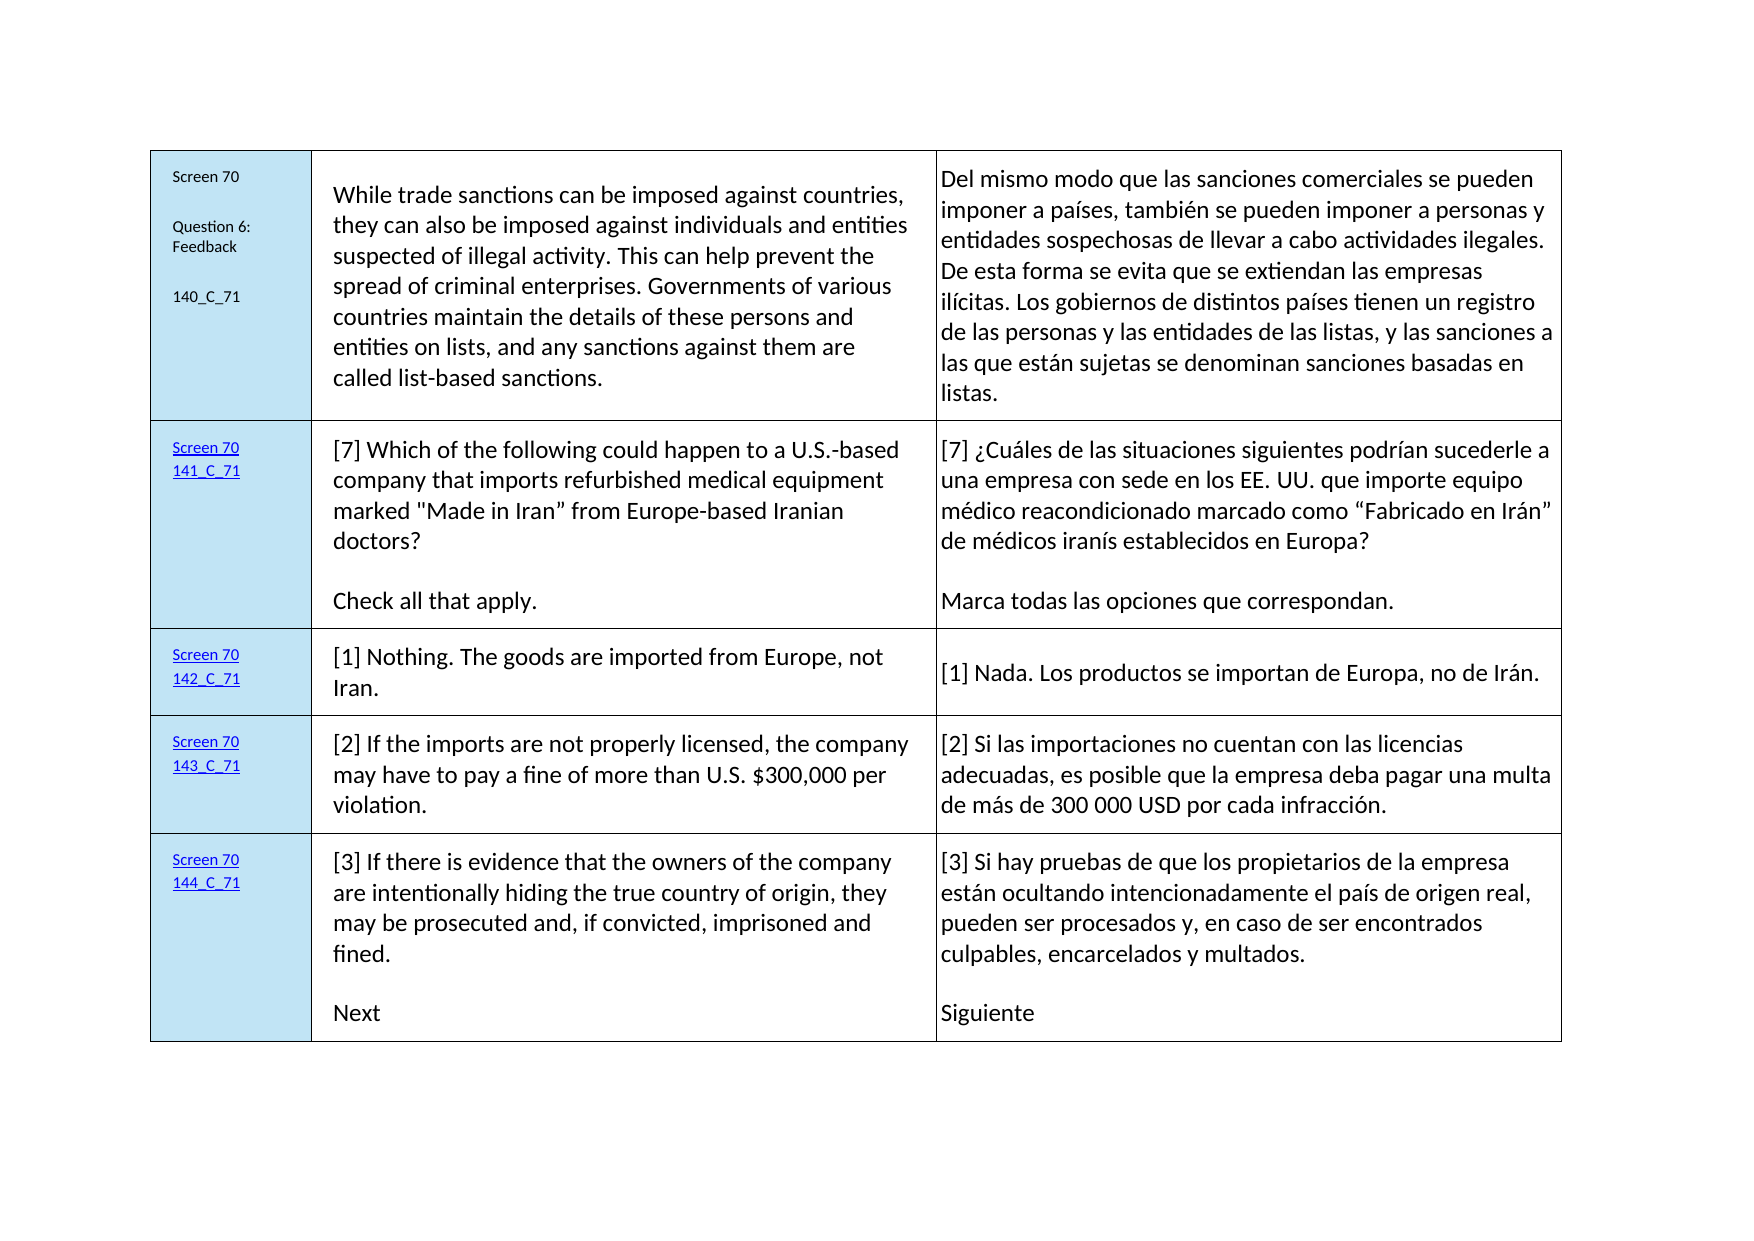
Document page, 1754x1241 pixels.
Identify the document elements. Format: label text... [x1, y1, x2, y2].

table_cell [3] If there is evidence that the owners of the company are intentionally hiding the true country of origin, they may be prosecuted and, if convicted, imprisoned and fined. Next [312, 834, 936, 1041]
table_cell [1] Nothing. The goods are imported from Europe, not Iran. [312, 629, 936, 715]
table_cell While trade sanctions can be imposed against countries, they can also be imposed against individuals and entities suspected of illegal activity. This can help prevent the spread of criminal enterprises. Governments of various countries maintain the details of these persons and entities on lists, and any sanctions against them are called list-based sanctions. [312, 151, 936, 420]
table_cell Screen 70 Question 6: Feedback 140_C_71 [151, 151, 311, 420]
table_cell [7] ¿Cuáles de las situaciones siguientes podrían sucederle a una empresa con sede en los EE. UU. que importe equipo médico reacondicionado marcado como “Fabricado en Irán” de médicos iranís establecidos en Europa? Marca todas las opciones que correspondan. [937, 421, 1561, 628]
table_cell Screen 70 141_C_71 [151, 421, 311, 628]
table_cell [1] Nada. Los productos se importan de Europa, no de Irán. [937, 629, 1561, 715]
table_cell [7] Which of the following could happen to a U.S.-based company that imports refurbished medical equipment marked "Made in Iran” from Europe-based Iranian doctors? Check all that apply. [312, 421, 936, 628]
table_cell Del mismo modo que las sanciones comerciales se pueden imponer a países, también se pueden imponer a personas y entidades sospechosas de llevar a cabo actividades ilegales. De esta forma se evita que se extiendan las empresas ilícitas. Los gobiernos de distintos países tienen un registro de las personas y las entidades de las listas, y las sanciones a las que están sujetas se denominan sanciones basadas en listas. [937, 151, 1561, 420]
table_cell Screen 70 142_C_71 [151, 629, 311, 715]
table_cell [2] If the imports are not properly licensed, the company may have to pay a fine of more than U.S. $300,000 per violation. [312, 716, 936, 833]
table_cell Screen 70 143_C_71 [151, 716, 311, 833]
table_cell [2] Si las importaciones no cuentan con las licencias adecuadas, es posible que la empresa deba pagar una multa de más de 300 000 USD por cada infracción. [937, 716, 1561, 833]
table_cell [3] Si hay pruebas de que los propietarios de la empresa están ocultando intencionadamente el país de origen real, pueden ser procesados y, en caso de ser encontrados culpables, encarcelados y multados. Siguiente [937, 834, 1561, 1041]
table_cell Screen 70 144_C_71 [151, 834, 311, 1041]
